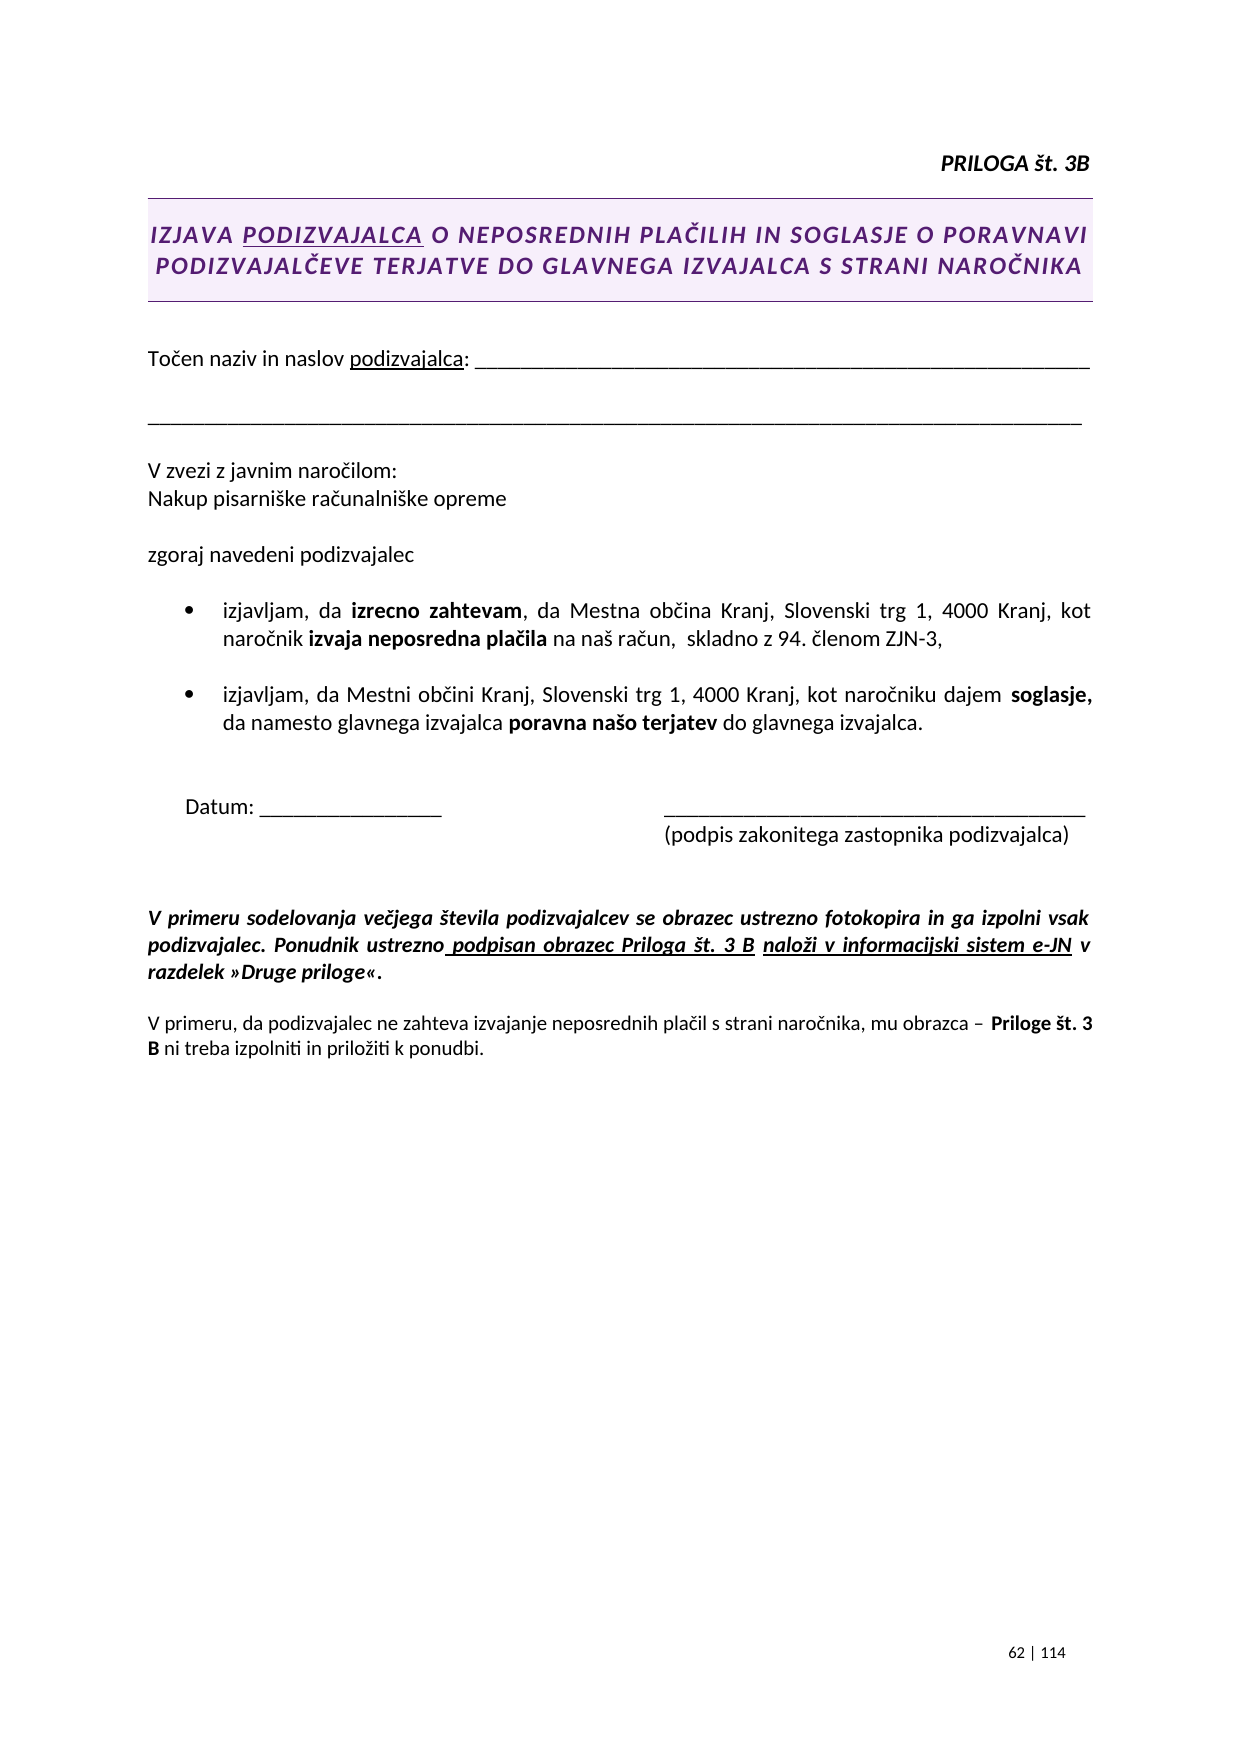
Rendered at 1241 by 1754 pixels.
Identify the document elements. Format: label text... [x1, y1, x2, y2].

text Točen naziv in naslov podizvajalca: ______________________________________________________ [148, 344, 1093, 372]
list V primeru, da podizvajalec ne zahteva izvajanje neposrednih plačil s strani naročnika, mu obrazca – Priloge št. 3 B ni treba izpolniti in priložiti k ponudbi. [148, 1010, 1093, 1061]
list izjavljam, da izrecno zahtevam, da Mestna občina Kranj, Slovenski trg 1, 4000 Kranj, kot naročnik izvaja neposredna plačila na naš račun, skladno z 94. členom ZJN-3, [185, 596, 1093, 652]
text V zvezi z javnim naročilom: [148, 456, 1093, 484]
text zgoraj navedeni podizvajalec [148, 540, 1093, 568]
text PRILOGA št. 3B [148, 148, 1092, 177]
list Datum: ________________ _____________________________________ [185, 792, 1093, 821]
list (podpis zakonitega zastopnika podizvajalca) [185, 821, 1093, 848]
list izjavljam, da Mestni občini Kranj, Slovenski trg 1, 4000 Kranj, kot naročniku dajem soglasje, da namesto glavnega izvajalca poravna našo terjatev do glavnega izvajalca. [185, 680, 1093, 736]
text __________________________________________________________________________________ [148, 400, 1093, 428]
text V primeru sodelovanja večjega števila podizvajalcev se obrazec ustrezno fotokopira in ga izpolni vsak podizvajalec. Ponudnik ustrezno podpisan obrazec Priloga št. 3 B naloži v informacijski sistem e-JN v razdelek »Druge priloge«. [148, 904, 1093, 984]
text IZJAVA PODIZVAJALCA O NEPOSREDNIH PLAČILIH IN SOGLASJE O PORAVNAVI PODIZVAJALČEVE TERJATVE DO GLAVNEGA IZVAJALCA S STRANI NAROČNIKA [148, 199, 1093, 301]
